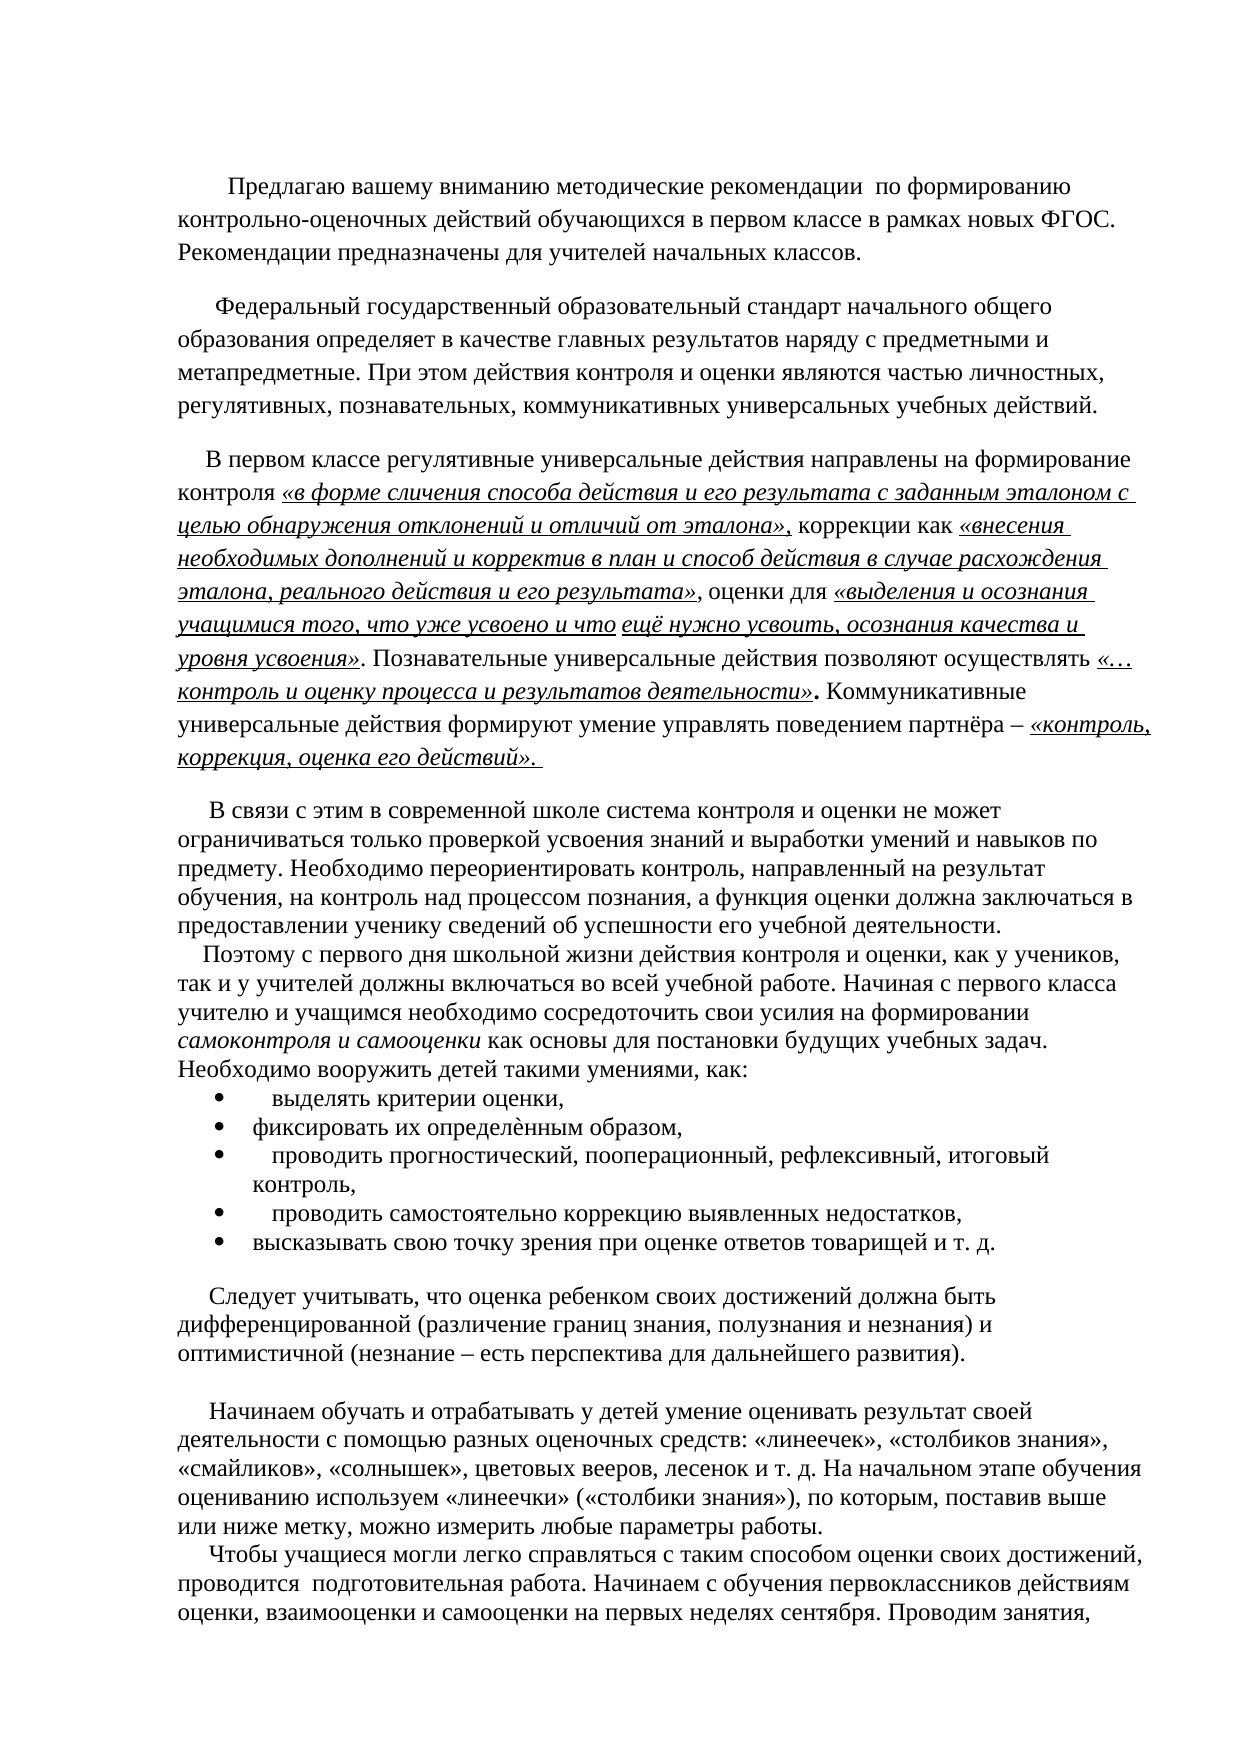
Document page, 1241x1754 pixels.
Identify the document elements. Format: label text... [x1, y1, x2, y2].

text Начинаем обучать и отрабатывать у детей умение оценивать результат своей деятельности с помощью разных оценочных средств: «линеечек», «столбиков знания», «смайликов», «солнышек», цветовых вееров, лесенок и т. д. На начальном этапе обучения оцениванию используем «линеечки» («столбики знания»), по которым, поставив выше или ниже метку, можно измерить любые параметры работы. [177, 1396, 1152, 1539]
list проводить прогностический, пооперационный, рефлексивный, итоговый контроль, [215, 1141, 1152, 1198]
list выделять критерии оценки, [215, 1083, 1152, 1112]
text Федеральный государственный образовательный стандарт начального общего образования определяет в качестве главных результатов наряду с предметными и метапредметные. При этом действия контроля и оценки являются частью личностных, регулятивных, познавательных, коммуникативных универсальных учебных действий. [177, 291, 1152, 419]
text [177, 1539, 1152, 1626]
list фиксировать их определѐнным образом, [215, 1112, 1152, 1141]
text В первом классе регулятивные универсальные действия направлены на формирование контроля «в форме сличения способа действия и его результата с заданным эталоном с целью обнаружения отклонений и отличий от эталона», коррекции как «внесения необходимых дополнений и корректив в план и способ действия в случае расхождения эталона, реального действия и его результата», оценки для «выделения и осознания учащимися того, что уже усвоено и что ещё нужно усвоить, осознания качества и уровня усвоения». Познавательные универсальные действия позволяют осуществлять «…контроль и оценку процесса и результатов деятельности». Коммуникативные универсальные действия формируют умение управлять поведением партнёра – «контроль, коррекция, оценка его действий». [177, 444, 1152, 771]
list высказывать свою точку зрения при оценке ответов товарищей и т. д. [215, 1227, 1152, 1256]
text Следует учитывать, что оценка ребенком своих достижений должна быть дифференцированной (различение границ знания, полузнания и незнания) и оптимистичной (незнание – есть перспектива для дальнейшего развития). [177, 1281, 1152, 1367]
text В связи с этим в современной школе система контроля и оценки не может ограничиваться только проверкой усвоения знаний и выработки умений и навыков по предмету. Необходимо переориентировать контроль, направленный на результат обучения, на контроль над процессом познания, а функция оценки должна заключаться в предоставлении ученику сведений об успешности его учебной деятельности. [177, 796, 1152, 939]
text Предлагаю вашему вниманию методические рекомендации по формированию контрольно-оценочных действий обучающихся в первом классе в рамках новых ФГОС. Рекомендации предназначены для учителей начальных классов. [177, 171, 1152, 266]
list проводить самостоятельно коррекцию выявленных недостатков, [215, 1198, 1152, 1227]
text Поэтому с первого дня школьной жизни действия контроля и оценки, как у учеников, так и у учителей должны включаться во всей учебной работе. Начиная с первого класса учителю и учащимся необходимо сосредоточить свои усилия на формировании самоконтроля и самооценки как основы для постановки будущих учебных задач. Необходимо вооружить детей такими умениями, как: [177, 939, 1152, 1083]
